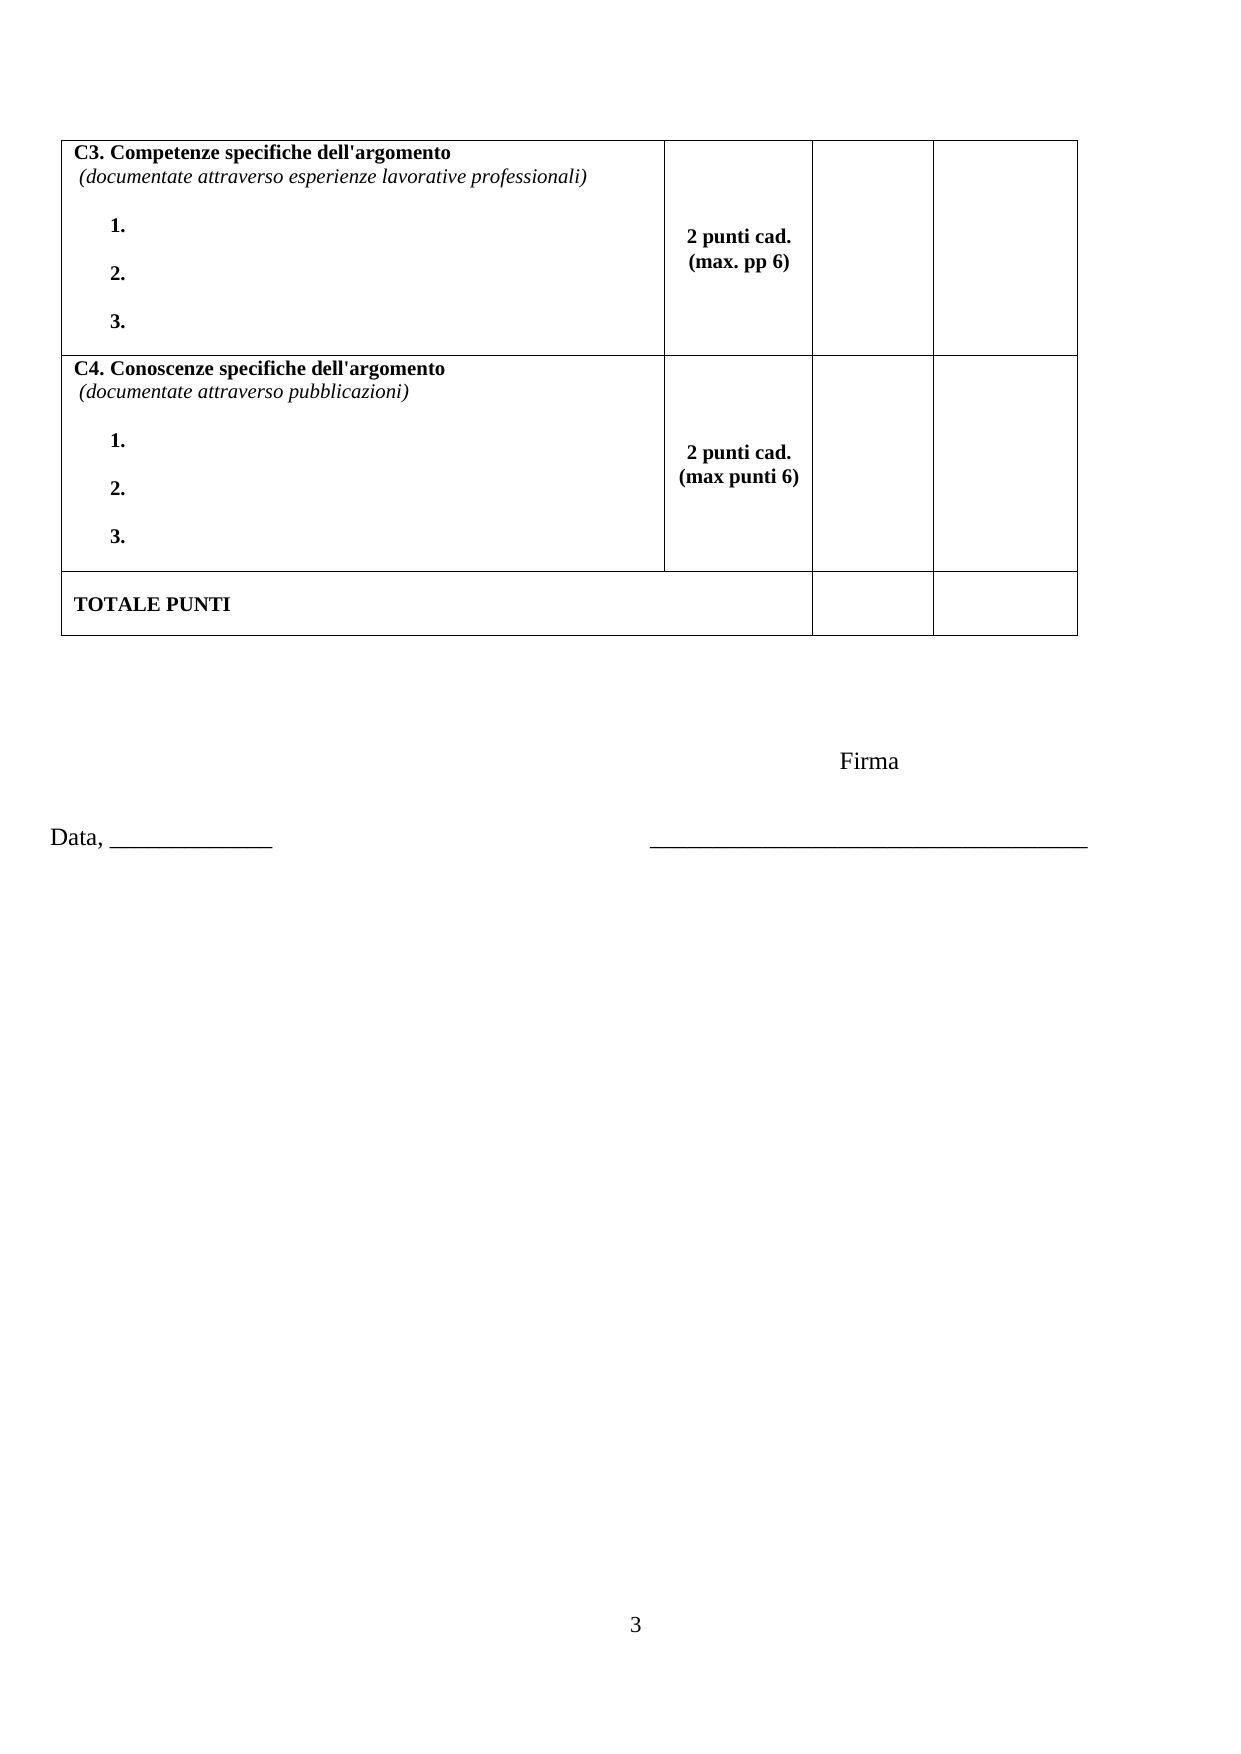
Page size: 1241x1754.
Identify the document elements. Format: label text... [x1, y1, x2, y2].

table_cell [934, 356, 1077, 571]
table_cell 2 punti cad. (max punti 6) [665, 356, 812, 571]
table_header [934, 141, 1077, 355]
table_header 2 punti cad. (max. pp 6) [665, 141, 812, 355]
table_cell [813, 572, 933, 635]
table_cell [934, 572, 1077, 635]
table_cell TOTALE PUNTI [62, 572, 812, 635]
table_cell C4. Conoscenze specifiche dell'argomento (documentate attraverso pubblicazioni) 1. 2. 3. [62, 356, 664, 571]
table_header C3. Competenze specifiche dell'argomento (documentate attraverso esperienze lavorative professionali) 1. 2. 3. [62, 141, 664, 355]
text Data, _____________ ___________________________________ [50, 822, 1209, 851]
text Firma [771, 746, 1209, 775]
table_header [813, 141, 933, 355]
table_cell [813, 356, 933, 571]
